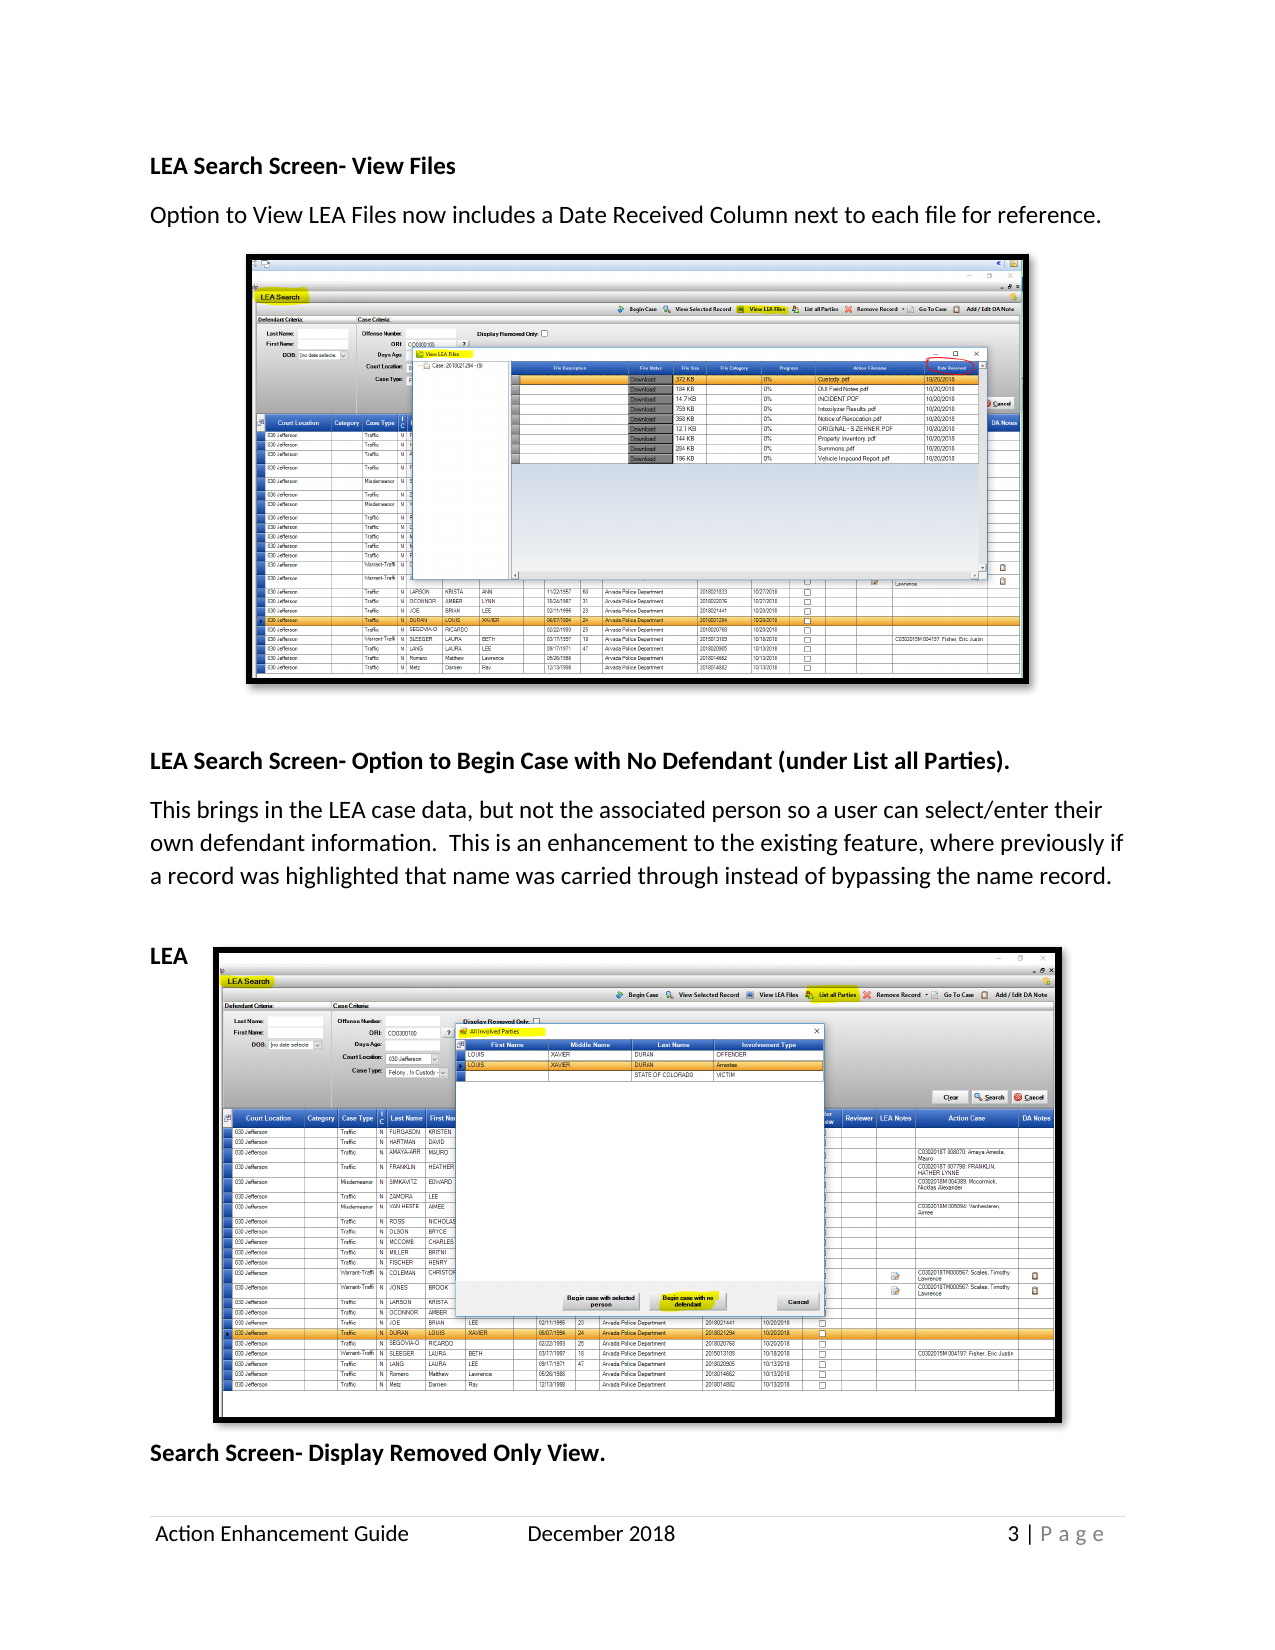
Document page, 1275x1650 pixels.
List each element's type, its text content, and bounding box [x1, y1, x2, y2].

text Option to View LEA Files now includes a Date Received Column next to each file for reference. [150, 199, 1125, 230]
picture [219, 953, 1055, 1417]
text LEA Search Screen- View Files [150, 150, 1125, 181]
text LEA Search Screen- Option to Begin Case with No Defendant (under List all Parties). [150, 745, 1125, 776]
picture [252, 260, 1023, 678]
text This brings in the LEA case data, but not the associated person so a user can select/enter their own defendant information. This is an enhancement to the existing feature, where previously if a record was highlighted that name was carried through instead of bypassing the name record. [150, 794, 1125, 921]
